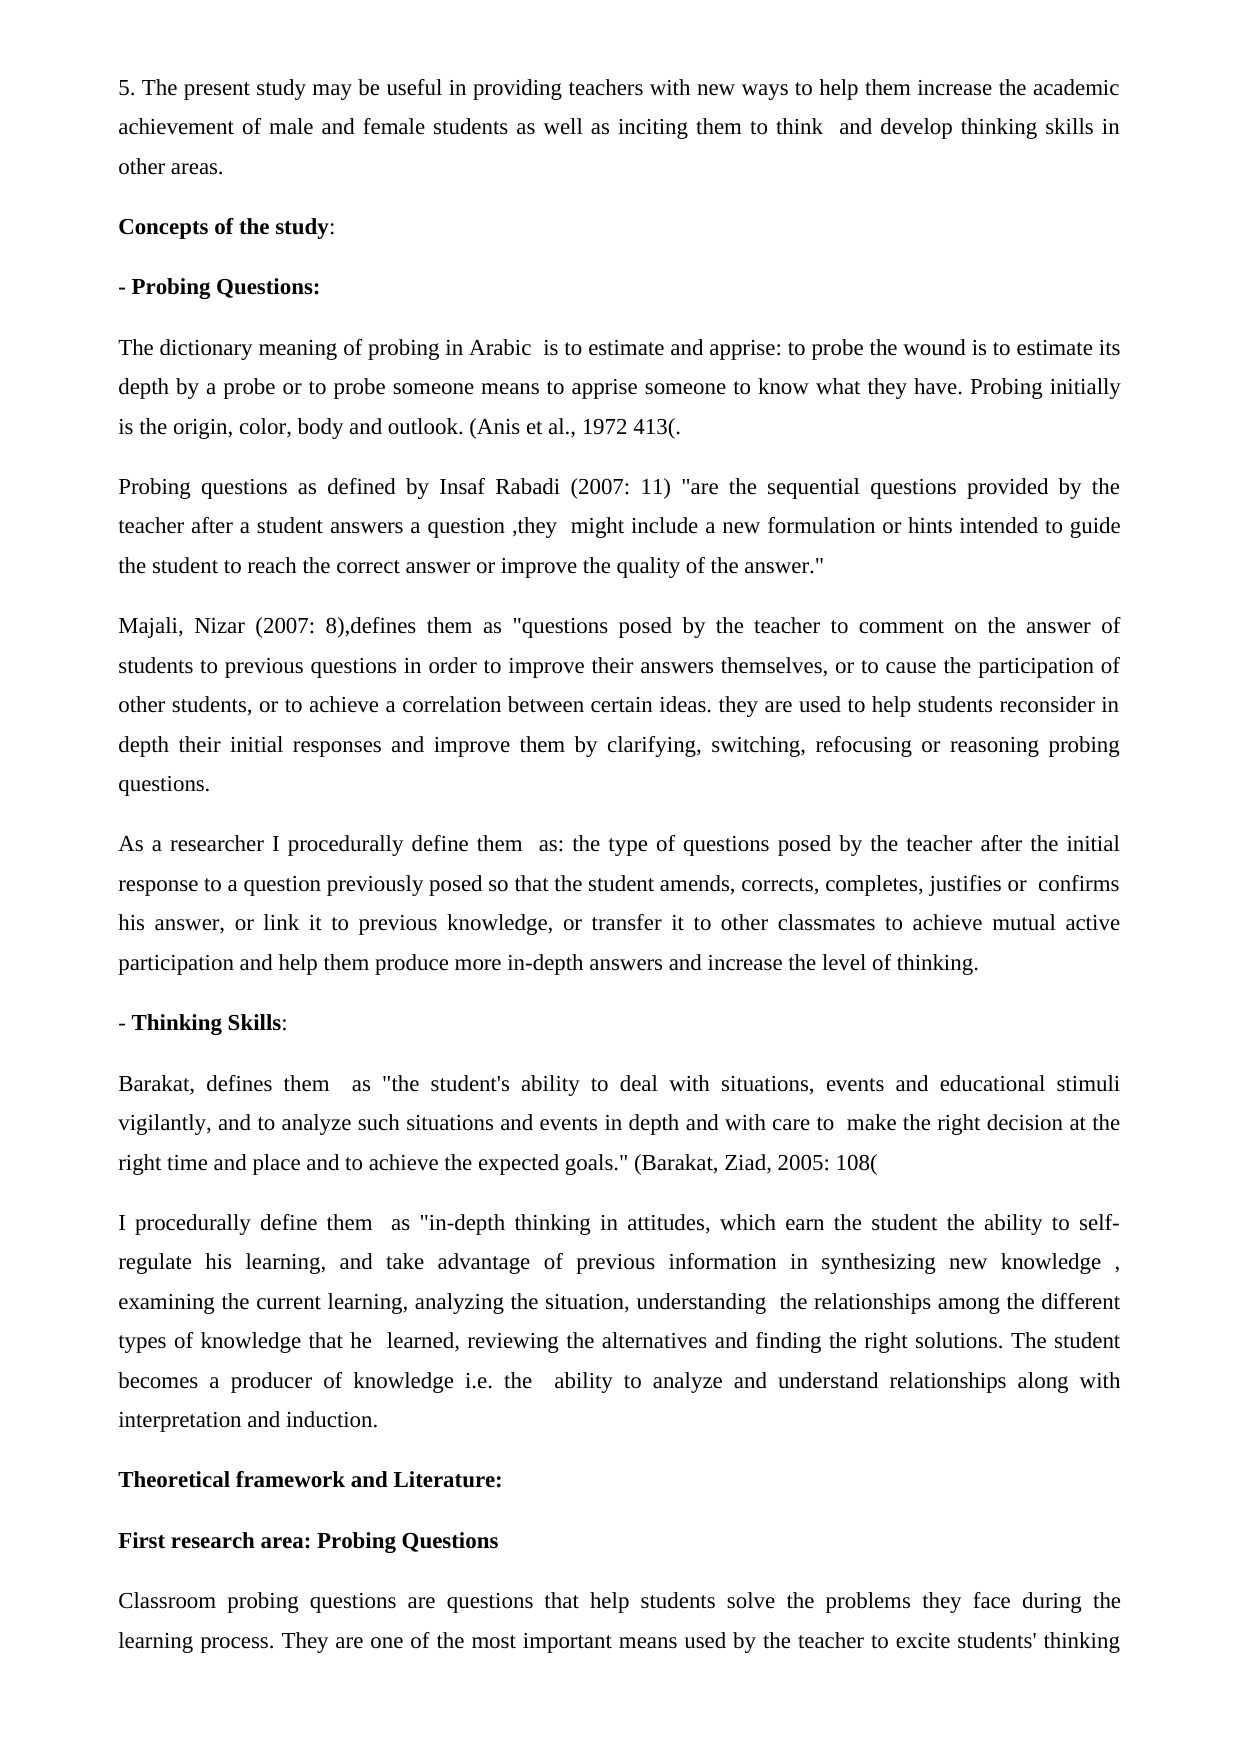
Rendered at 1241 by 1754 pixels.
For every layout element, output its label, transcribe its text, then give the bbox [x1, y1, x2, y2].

text Theoretical framework and Literature: [118, 1467, 1122, 1493]
text - Probing Questions: [118, 273, 1122, 300]
text Concepts of the study: [118, 213, 1122, 239]
text Majali, Nizar (2007: 8),defines them as "questions posed by the teacher to comment on the answer of students to previous questions in order to improve their answers themselves, or to cause the participation of other students, or to achieve a correlation between certain ideas. they are used to help students reconsider in depth their initial responses and improve them by clarifying, switching, refocusing or reasoning probing questions. [118, 612, 1122, 797]
text As a researcher I procedurally define them as: the type of questions posed by the teacher after the initial response to a question previously posed so that the student amends, corrects, completes, justifies or confirms his answer, or link it to previous knowledge, or transfer it to other classmates to achieve mutual active participation and help them produce more in-depth answers and increase the level of thinking. [118, 831, 1122, 975]
text First research area: Probing Questions [118, 1527, 1122, 1553]
text 5. The present study may be useful in providing teachers with new ways to help them increase the academic achievement of male and female students as well as inciting them to think and develop thinking skills in other areas. [118, 74, 1122, 179]
text The dictionary meaning of probing in Arabic is to estimate and apprise: to probe the wound is to estimate its depth by a probe or to probe someone means to apprise someone to know what they have. Probing initially is the origin, color, body and outlook. (Anis et al., 1972 413(. [118, 334, 1122, 439]
text Probing questions as defined by Insaf Rabadi (2007: 11) "are the sequential questions provided by the teacher after a student answers a question ,they might include a new formulation or hints intended to guide the student to reach the correct answer or improve the quality of the answer." [118, 473, 1122, 578]
text Barakat, defines them as "the student's ability to deal with situations, events and educational stimuli vigilantly, and to analyze such situations and events in depth and with care to make the right decision at the right time and place and to achieve the expected goals." (Barakat, Ziad, 2005: 108( [118, 1069, 1122, 1175]
text I procedurally define them as "in-depth thinking in attitudes, which earn the student the ability to self-regulate his learning, and take advantage of previous information in synthesizing new knowledge , examining the current learning, analyzing the situation, understanding the relationships among the different types of knowledge that he learned, reviewing the alternatives and finding the right solutions. The student becomes a producer of knowledge i.e. the ability to analyze and understand relationships along with interpretation and induction. [118, 1209, 1122, 1433]
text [118, 1587, 1122, 1653]
text - Thinking Skills: [118, 1009, 1122, 1036]
